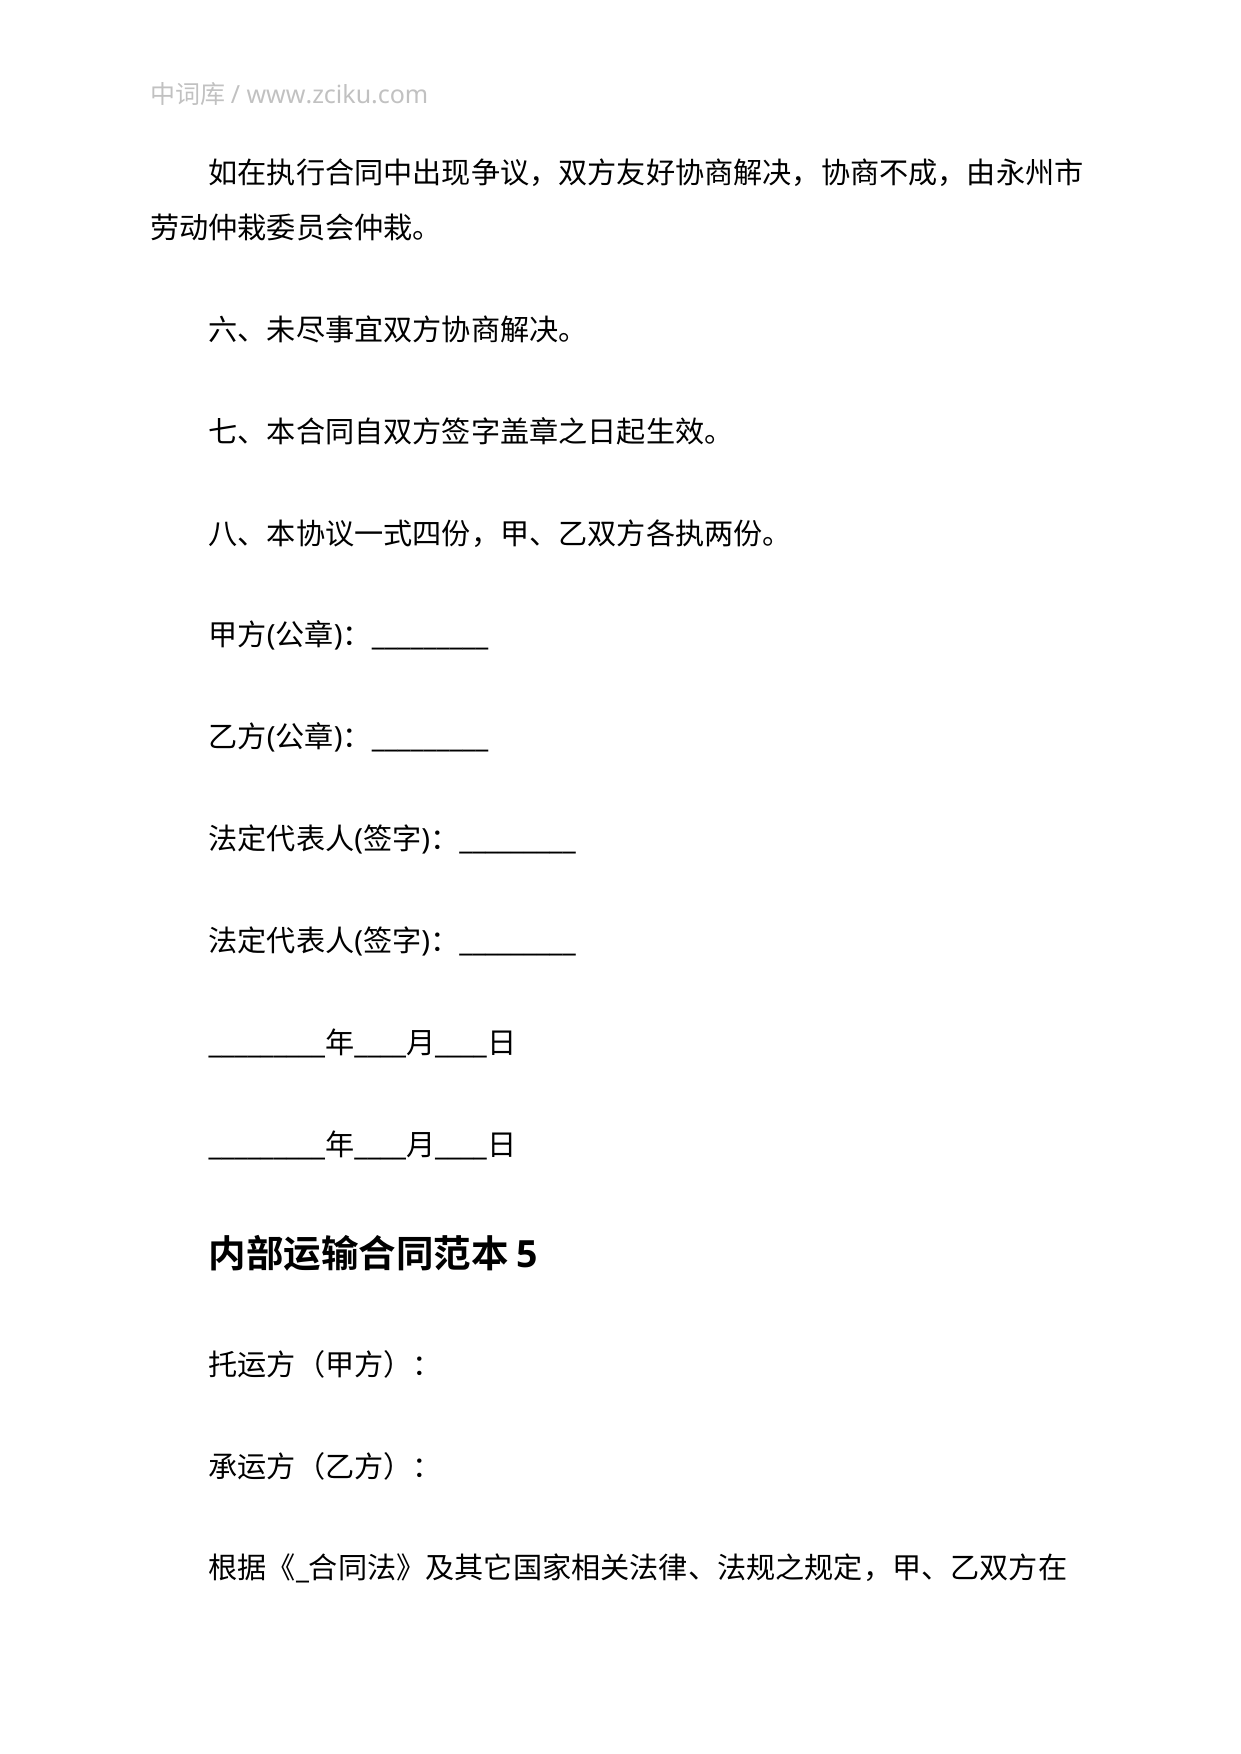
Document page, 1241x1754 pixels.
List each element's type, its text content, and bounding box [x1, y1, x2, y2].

text 法定代表人(签字)：_________ [150, 816, 1090, 858]
text 七、本合同自双方签字盖章之日起生效。 [150, 408, 1090, 451]
text 内部运输合同范本5 [150, 1224, 1090, 1278]
text _________年____月____日 [150, 1020, 1090, 1062]
text 乙方(公章)：_________ [150, 714, 1090, 756]
text 法定代表人(签字)：_________ [150, 918, 1090, 960]
text 甲方(公章)：_________ [150, 612, 1090, 654]
text 托运方（甲方）： [150, 1341, 1090, 1384]
text 六、未尽事宜双方协商解决。 [150, 307, 1090, 349]
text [150, 1545, 1090, 1587]
text 如在执行合同中出现争议，双方友好协商解决，协商不成，由永州市劳动仲栽委员会仲栽。 [150, 150, 1090, 247]
text 八、本协议一式四份，甲、乙双方各执两份。 [150, 510, 1090, 552]
text 承运方（乙方）： [150, 1443, 1090, 1486]
text _________年____月____日 [150, 1122, 1090, 1164]
